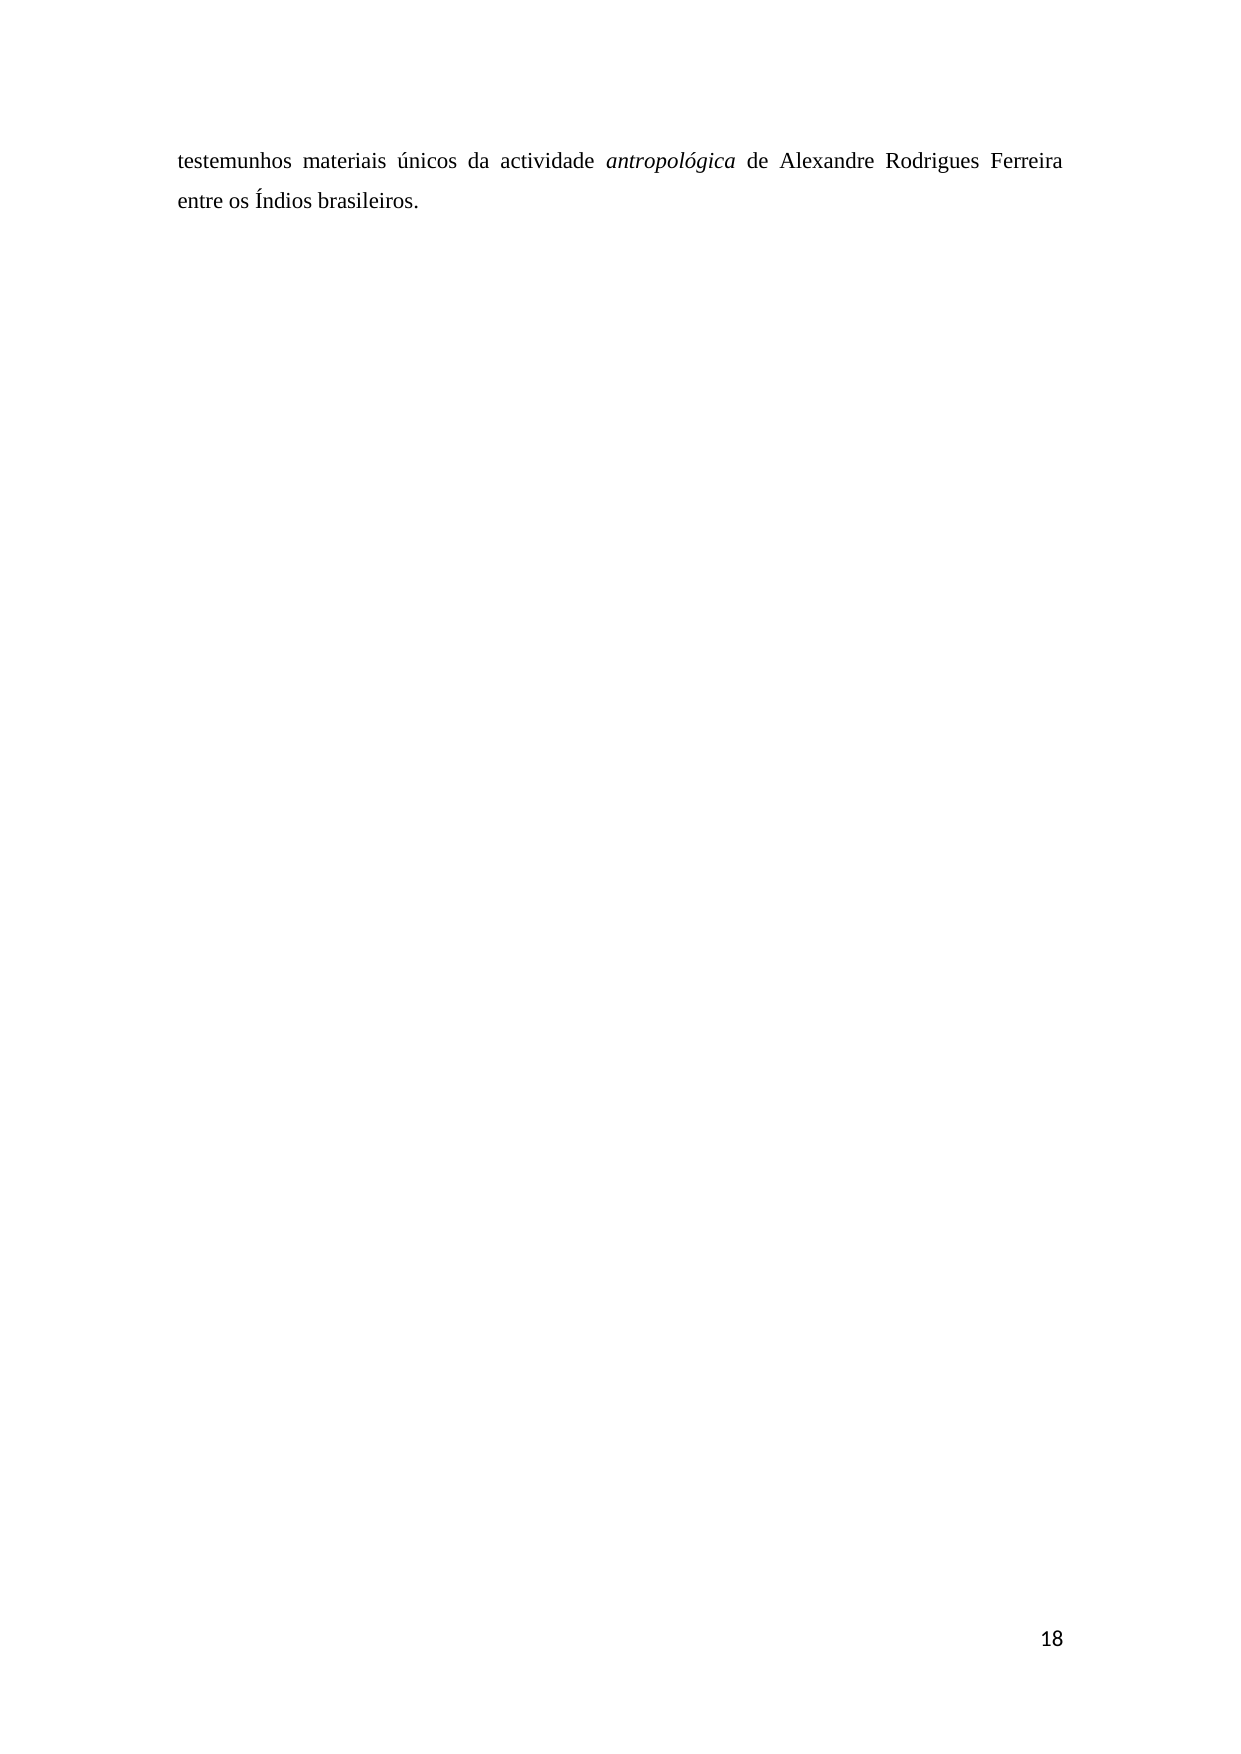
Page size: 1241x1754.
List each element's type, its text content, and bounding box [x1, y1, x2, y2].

text O facto de actualmente muitos destes objectos, do lote das produções da arte humana (vestuário, ornatos, máscaras, armas e utensílios, etc.) incorporarem o acervo do Museu de História Natural da Universidade de Coimbra (secção de Antropologia) reveste-se de um particular interesse histórico e museológico, já que vicissitudes várias obrigaram à dispersão (Academia das Ciências de Lisboa , Museu Nacional de História Natural de Paris , Exposição de Madrid ) e ao perecimento (incêndio do Museu Nacional de História Natural de Lisboa ) da maior parte das colecções do Museu da Ajuda. A sua conservação física, e exibição para estudo científico, no Museu pombalino investe hoje estes objectos da sacralidade devida a testemunhos materiais únicos da actividade antropológica de Alexandre Rodrigues Ferreira entre os Índios brasileiros. [177, 148, 1063, 213]
